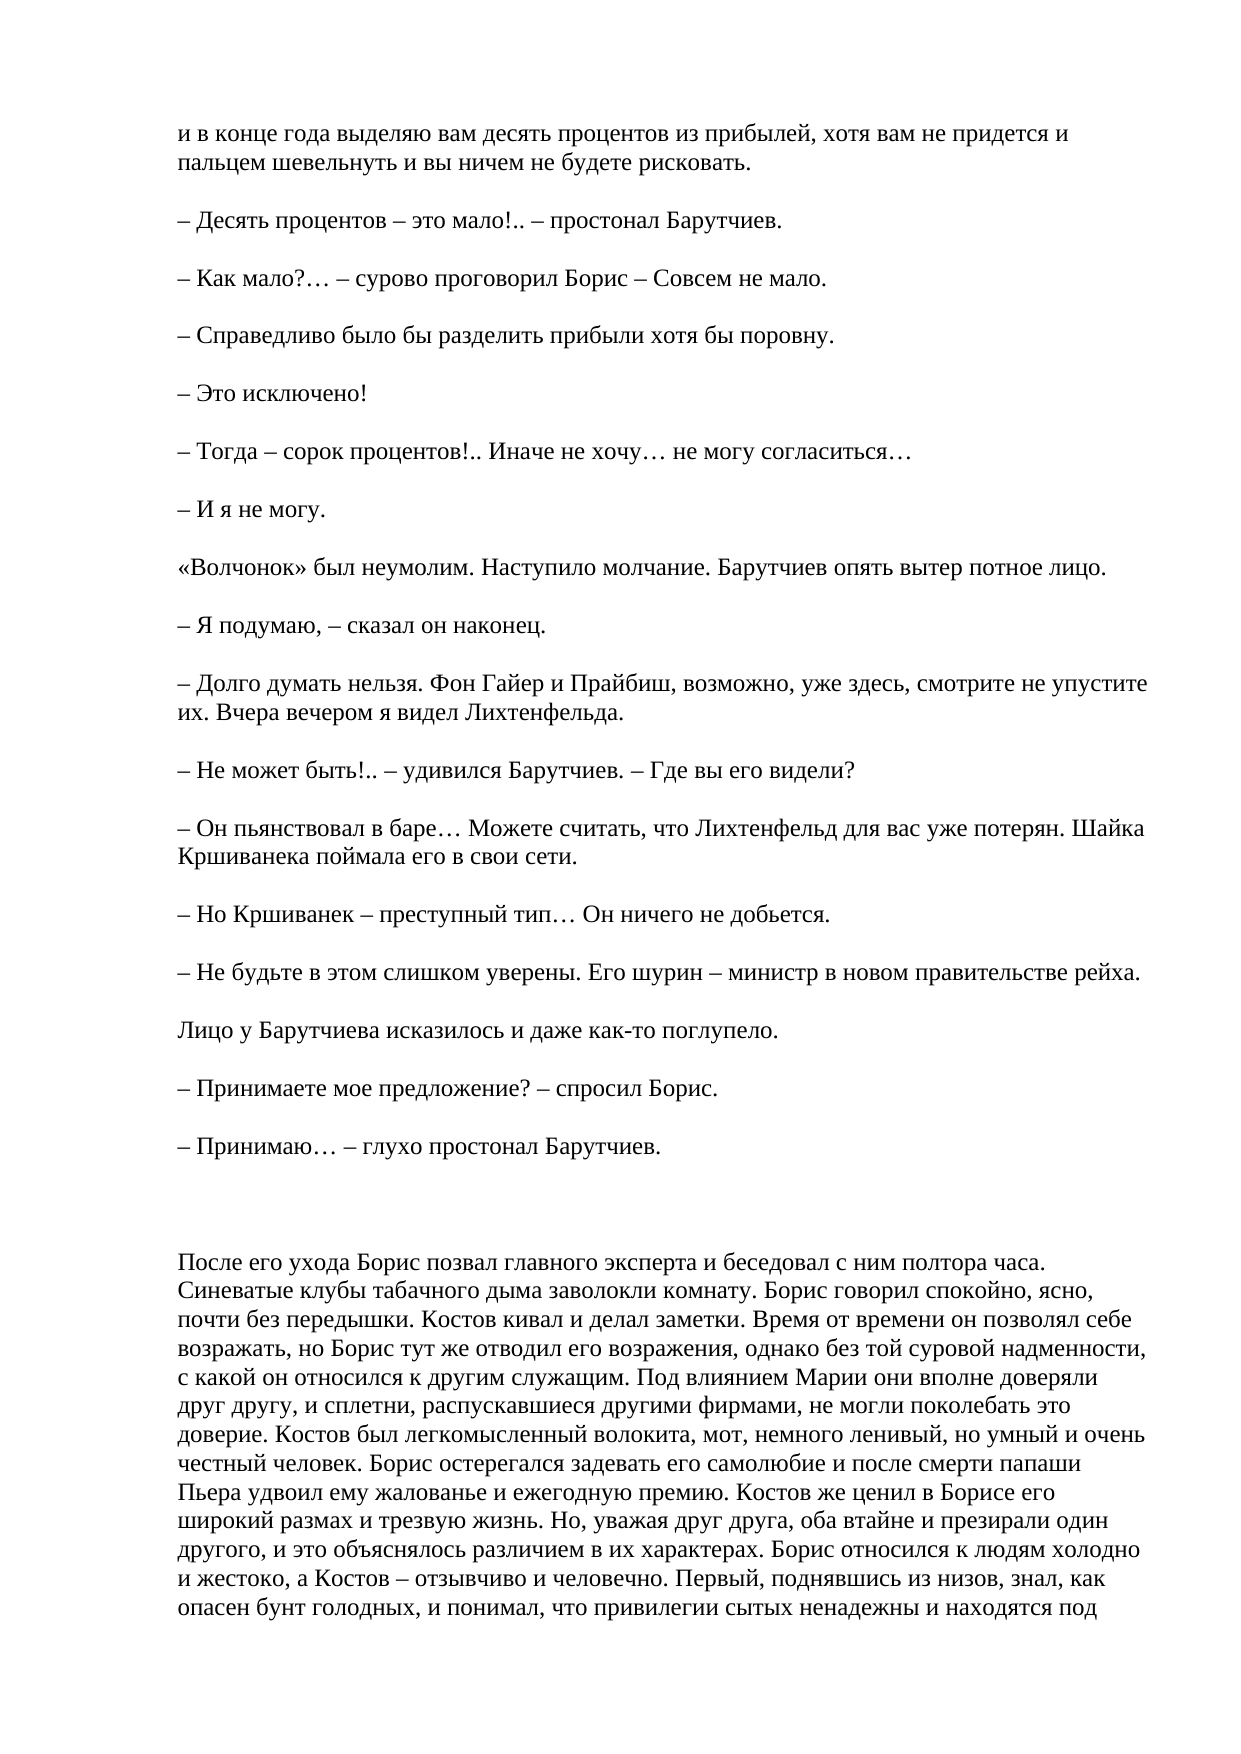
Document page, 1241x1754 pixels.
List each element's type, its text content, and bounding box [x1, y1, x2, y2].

text – Принимаете мое предложение? – спросил Борис. [177, 1073, 1152, 1102]
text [177, 1247, 1152, 1621]
text – Как мало?… – сурово проговорил Борис – Совсем не мало. [177, 263, 1152, 291]
text – Но Кршиванек – преступный тип… Он ничего не добьется. [177, 899, 1152, 928]
text – Справедливо было бы разделить прибыли хотя бы поровну. [177, 321, 1152, 349]
text – Это исключено! [177, 378, 1152, 407]
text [177, 118, 1152, 176]
text – Тогда – сорок процентов!.. Иначе не хочу… не могу согласиться… [177, 436, 1152, 465]
text – Он пьянствовал в баре… Можете считать, что Лихтенфельд для вас уже потерян. Шайка Кршиванека поймала его в свои сети. [177, 813, 1152, 870]
text – Принимаю… – глухо простонал Барутчиев. [177, 1131, 1152, 1160]
text – Долго думать нельзя. Фон Гайер и Прайбиш, возможно, уже здесь, смотрите не упустите их. Вчера вечером я видел Лихтенфельда. [177, 668, 1152, 726]
text «Волчонок» был неумолим. Наступило молчание. Барутчиев опять вытер потное лицо. [177, 552, 1152, 581]
text – Я подумаю, – сказал он наконец. [177, 610, 1152, 639]
text – Не будьте в этом слишком уверены. Его шурин – министр в новом правительстве рейха. [177, 957, 1152, 986]
text – И я не могу. [177, 494, 1152, 523]
text – Десять процентов – это мало!.. – простонал Барутчиев. [177, 205, 1152, 233]
text Лицо у Барутчиева исказилось и даже как-то поглупело. [177, 1015, 1152, 1044]
text – Не может быть!.. – удивился Барутчиев. – Где вы его видели? [177, 755, 1152, 783]
